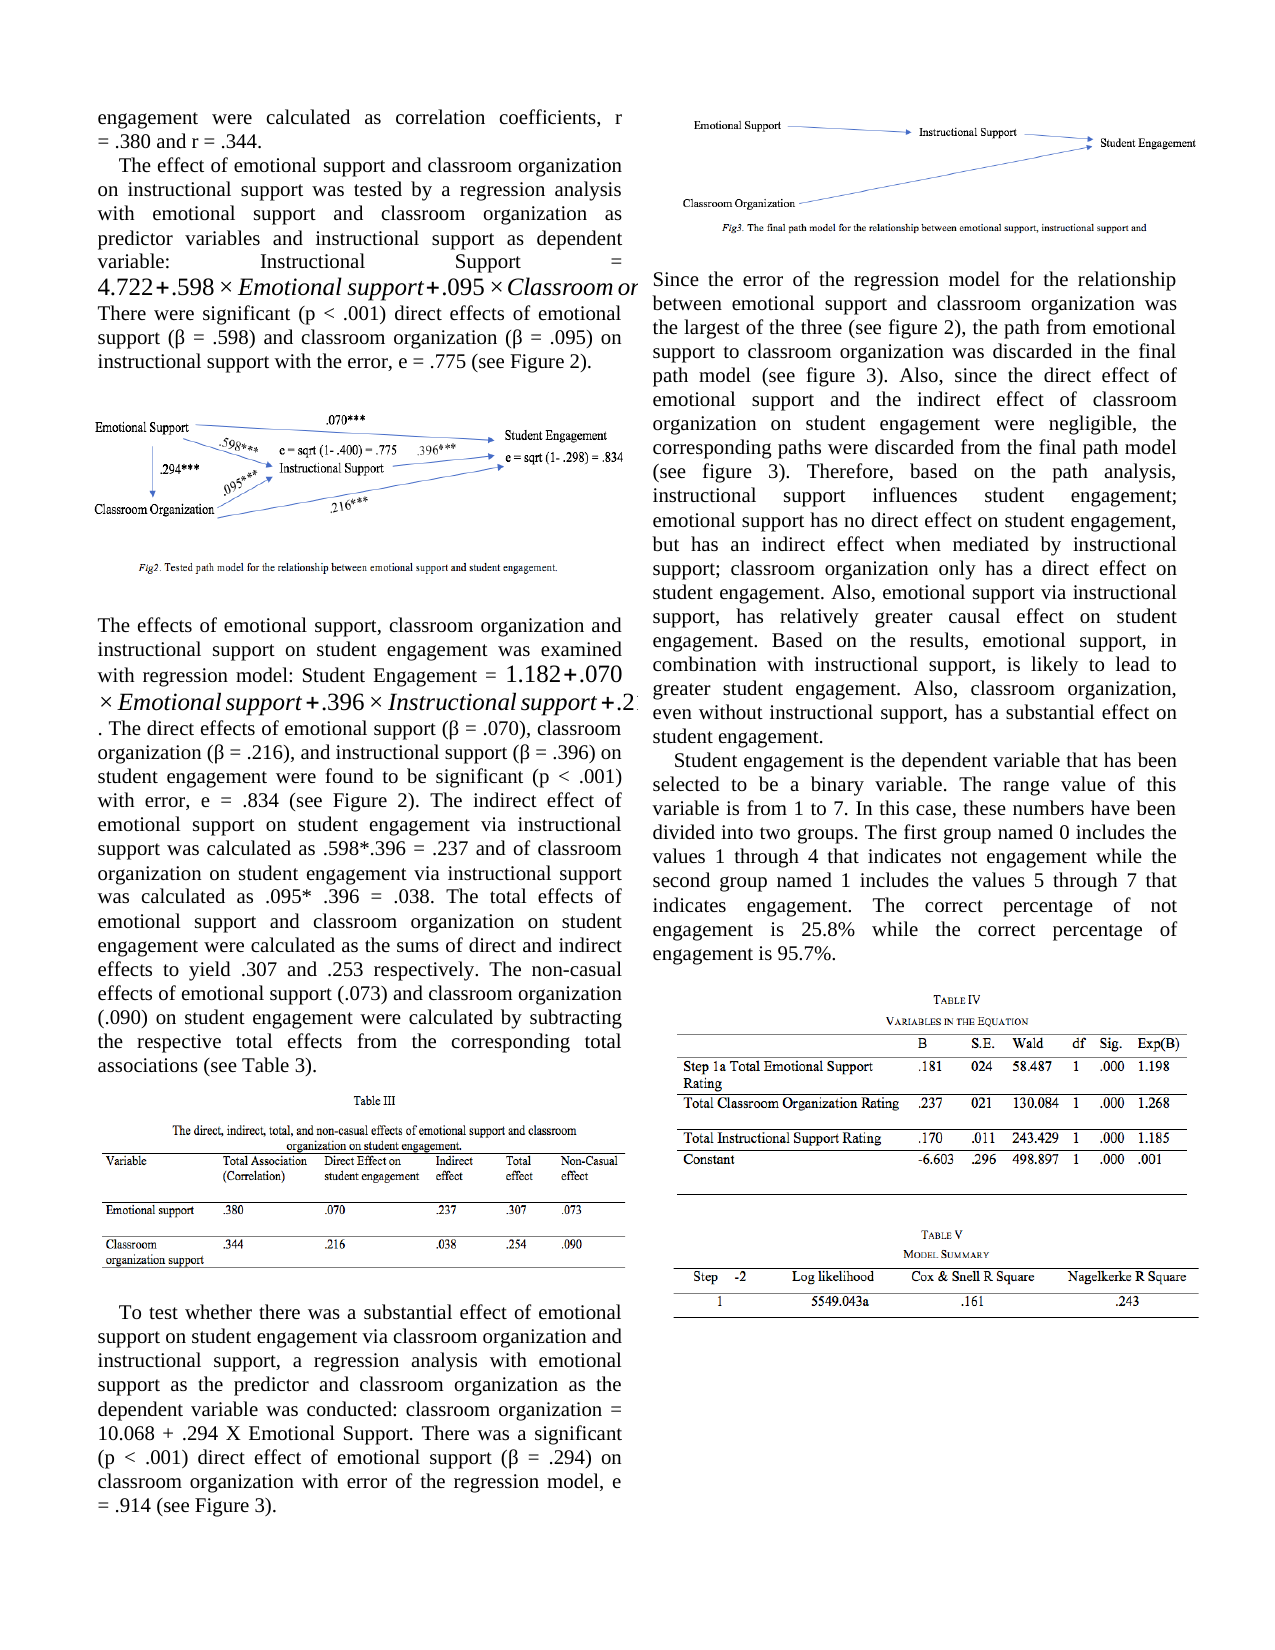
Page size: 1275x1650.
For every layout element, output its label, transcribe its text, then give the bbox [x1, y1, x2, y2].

picture [89, 399, 627, 588]
picture [673, 990, 1199, 1201]
picture [102, 1088, 625, 1277]
text Student engagement is the dependent variable that has been selected to be a binary variable. The range value of this variable is from 1 to 7. In this case, these numbers have been divided into two groups. The first group named 0 includes the values 1 through 4 that indicates not engagement while the second group named 1 includes the values 5 through 7 that indicates engagement. The correct percentage of not engagement is 25.8% while the correct percentage of engagement is 95.7%. [652, 748, 1177, 965]
text To test whether there was a substantial effect of emotional support on student engagement via classroom organization and instructional support, a regression analysis with emotional support as the predictor and classroom organization as the dependent variable was conducted: classroom organization = 10.068 + .294 X Emotional Support. There was a significant (p < .001) direct effect of emotional support (β = .294) on classroom organization with error of the regression model, e = .914 (see Figure 3). [97, 1300, 622, 1517]
picture [673, 105, 1199, 241]
text Since the error of the regression model for the relationship between emotional support and classroom organization was the largest of the three (see figure 2), the path from emotional support to classroom organization was discarded in the final path model (see figure 3). Also, since the direct effect of emotional support and the indirect effect of classroom organization on student engagement were negligible, the corresponding paths were discarded from the final path model (see figure 3). Therefore, based on the path analysis, instructional support influences student engagement; emotional support has no direct effect on student engagement, but has an indirect effect when mediated by instructional support; classroom organization only has a direct effect on student engagement. Also, emotional support via instructional support, has relatively greater causal effect on student engagement. Based on the results, emotional support, in combination with instructional support, is likely to lead to greater student engagement. Also, classroom organization, even without instructional support, has a substantial effect on student engagement. [652, 267, 1177, 748]
text The effect of emotional support and classroom organization on instructional support was tested by a regression analysis with emotional support and classroom organization as predictor variables and instructional support as dependent variable: Instructional Support = There were significant (p < .001) direct effects of emotional support (β = .598) and classroom organization (β = .095) on instructional support with the error, e = .775 (see Figure 2). [97, 153, 622, 373]
picture [673, 1226, 1199, 1329]
text The effects of emotional support, classroom organization and instructional support on student engagement was examined with regression model: Student Engagement = . The direct effects of emotional support (β = .070), classroom organization (β = .216), and instructional support (β = .396) on student engagement were found to be significant (p < .001) with error, e = .834 (see Figure 2). The indirect effect of emotional support on student engagement via instructional support was calculated as .598*.396 = .237 and of classroom organization on student engagement via instructional support was calculated as .095* .396 = .038. The total effects of emotional support and classroom organization on student engagement were calculated as the sums of direct and indirect effects to yield .307 and .253 respectively. The non-casual effects of emotional support (.073) and classroom organization (.090) on student engagement were calculated by subtracting the respective total effects from the corresponding total associations (see Table 3). [97, 613, 622, 1077]
